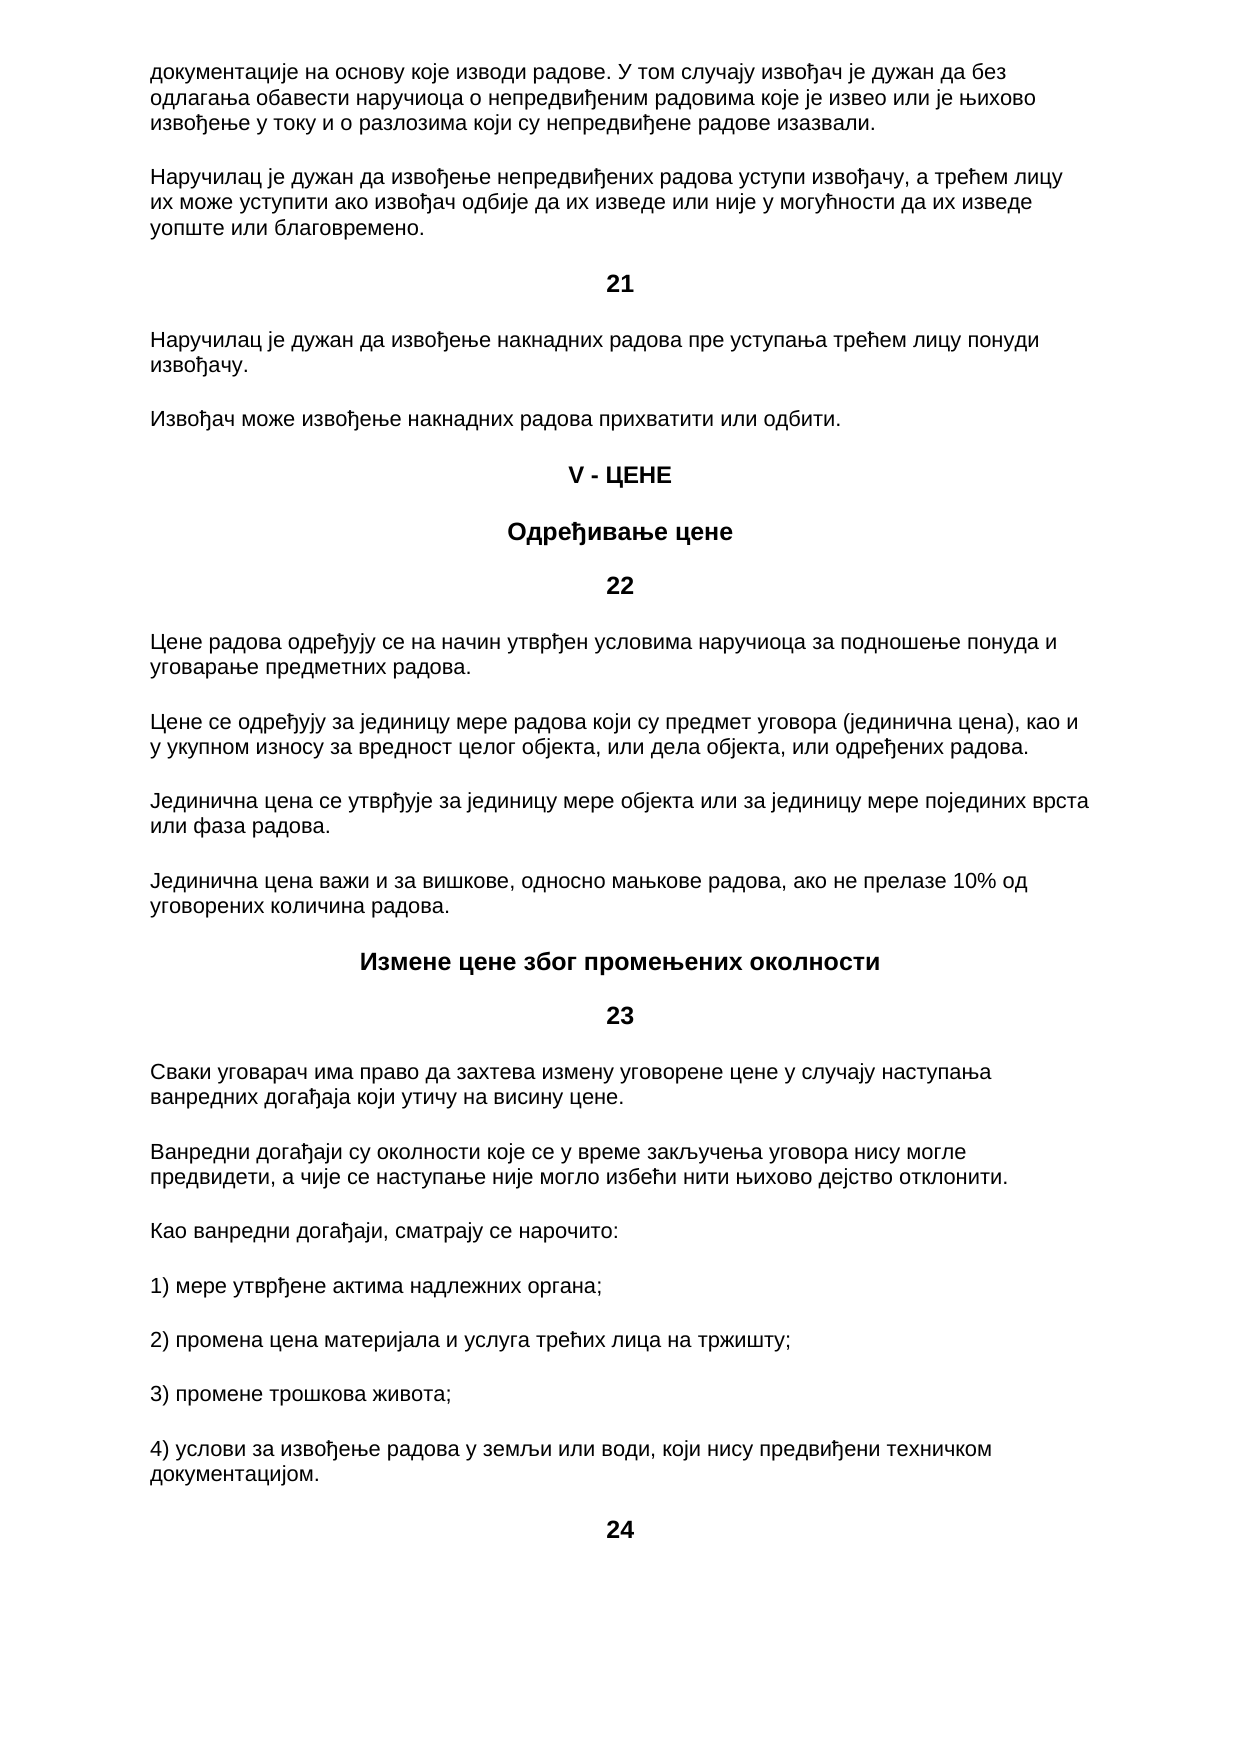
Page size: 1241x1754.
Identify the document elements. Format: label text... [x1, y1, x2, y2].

text Одређивање цене [150, 517, 1090, 546]
text 21 [150, 269, 1090, 297]
text 24 [150, 1515, 1090, 1544]
text 2) промена цена материјала и услуга трећих лица на тржишту; [150, 1327, 1090, 1352]
text Ванредни догађаји су околности које се у време закључења уговора нису могле предвидети, а чије се наступање није могло избећи нити њихово дејство отклонити. [150, 1139, 1090, 1189]
text Цене се одређују за јединицу мере радова који су предмет уговора (јединична цена), као и у укупном износу за вредност целог објекта, или дела објекта, или одређених радова. [150, 709, 1090, 759]
text Као ванредни догађаји, сматрају се нарочито: [150, 1218, 1090, 1243]
text Наручилац је дужан да извођење непредвиђених радова уступи извођачу, а трећем лицу их може уступити ако извођач одбије да их изведе или није у могућности да их изведе уопште или благовремено. [150, 164, 1090, 239]
text 22 [150, 571, 1090, 600]
text Сваки уговарач има право да захтева измену уговорене цене у случају наступања ванредних догађаја који утичу на висину цене. [150, 1059, 1090, 1109]
text 23 [150, 1001, 1090, 1030]
text 4) услови за извођење радова у земљи или води, који нису предвиђени техничком документацијом. [150, 1436, 1090, 1486]
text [150, 59, 1090, 135]
text Извођач може извођење накнадних радова прихватити или одбити. [150, 406, 1090, 431]
text Јединична цена важи и за вишкове, односно мањкове радова, ако не прелазе 10% од уговорених количина радова. [150, 868, 1090, 918]
text 1) мере утврђене актима надлежних органа; [150, 1273, 1090, 1298]
text Јединична цена се утврђује за јединицу мере објекта или за јединицу мере појединих врста или фаза радова. [150, 788, 1090, 839]
text V - ЦЕНЕ [150, 461, 1090, 488]
text 3) промене трошкова живота; [150, 1381, 1090, 1407]
text Цене радова одређују се на начин утврђен условима наручиоца за подношење понуда и уговарање предметних радова. [150, 629, 1090, 679]
text Наручилац је дужан да извођење накнадних радова пре уступања трећем лицу понуди извођачу. [150, 327, 1090, 377]
text Измене цене због промењених околности [150, 947, 1090, 976]
